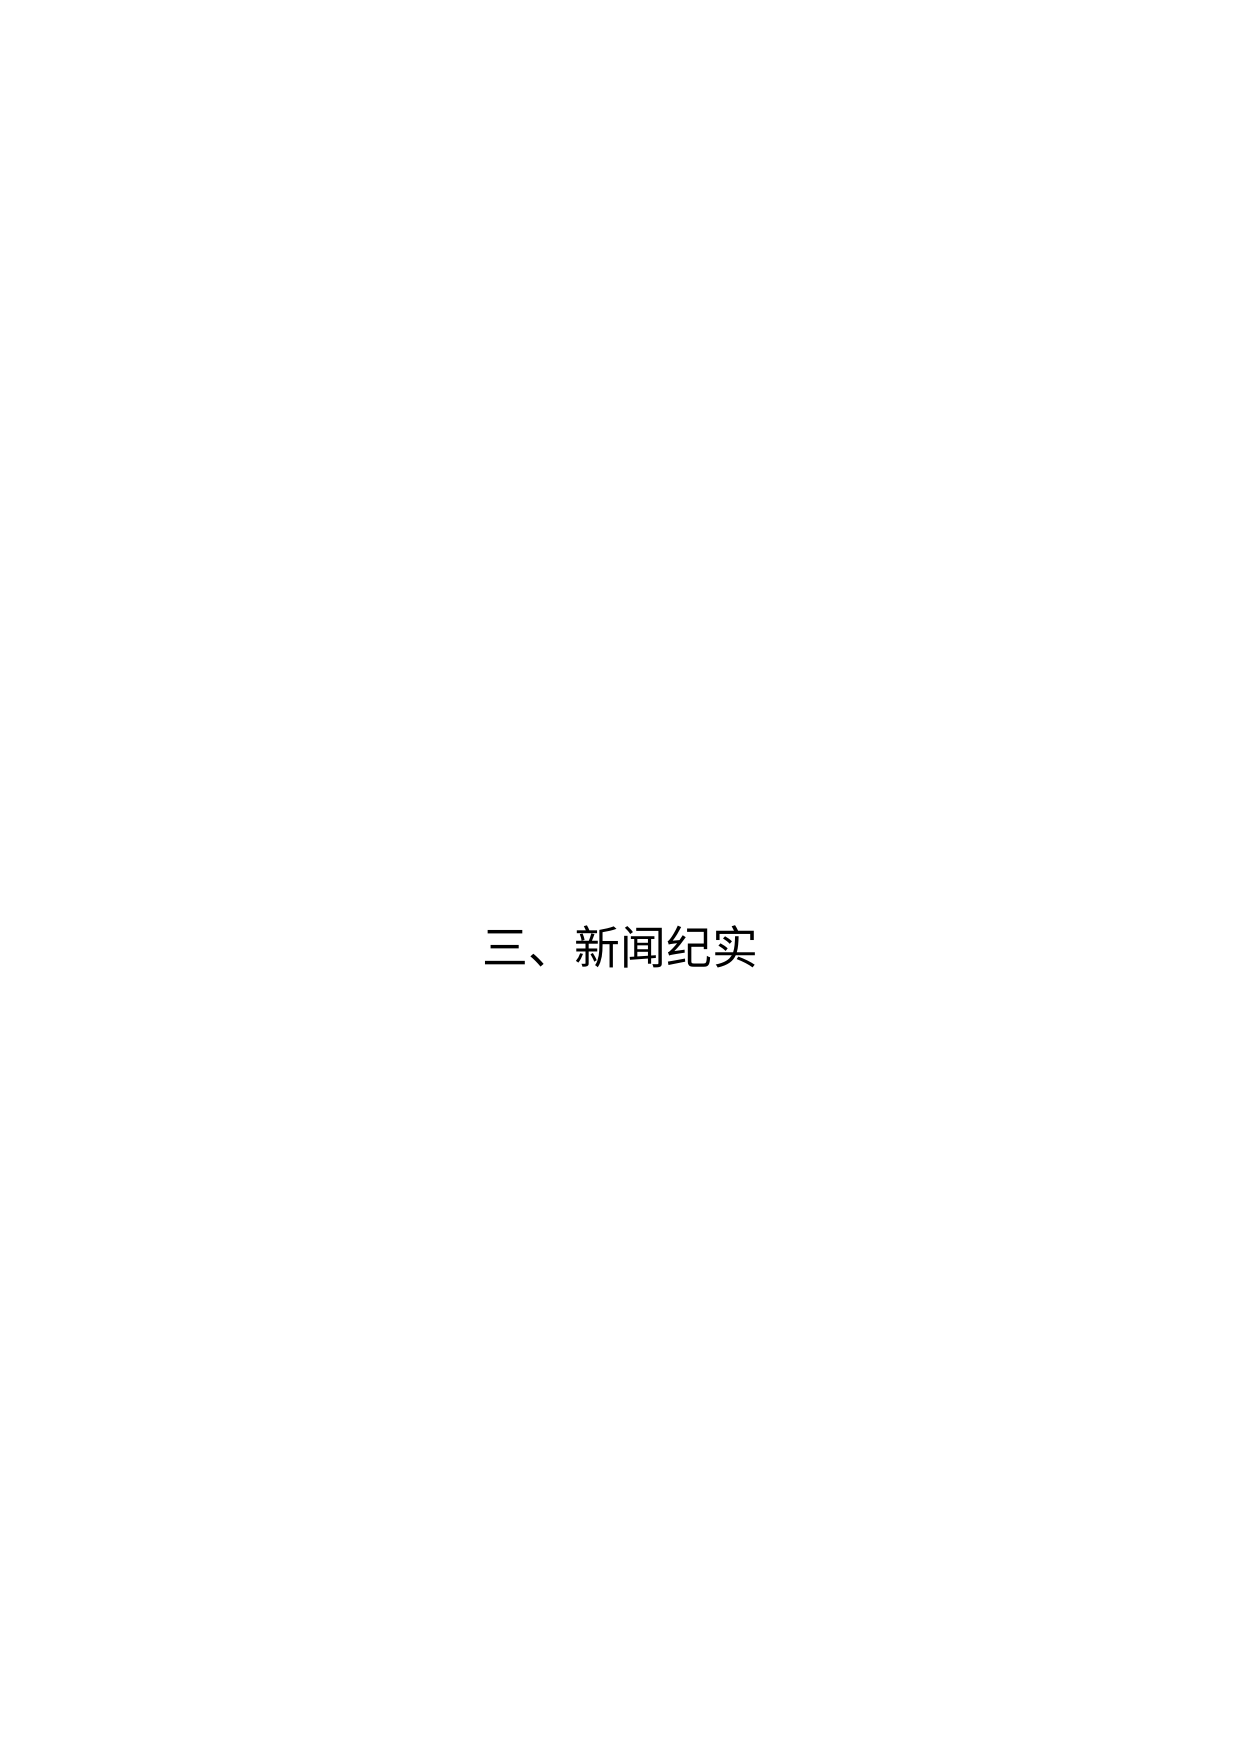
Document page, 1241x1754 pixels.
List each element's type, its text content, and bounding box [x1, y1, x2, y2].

text 三、新闻纪实 [165, 899, 1075, 990]
